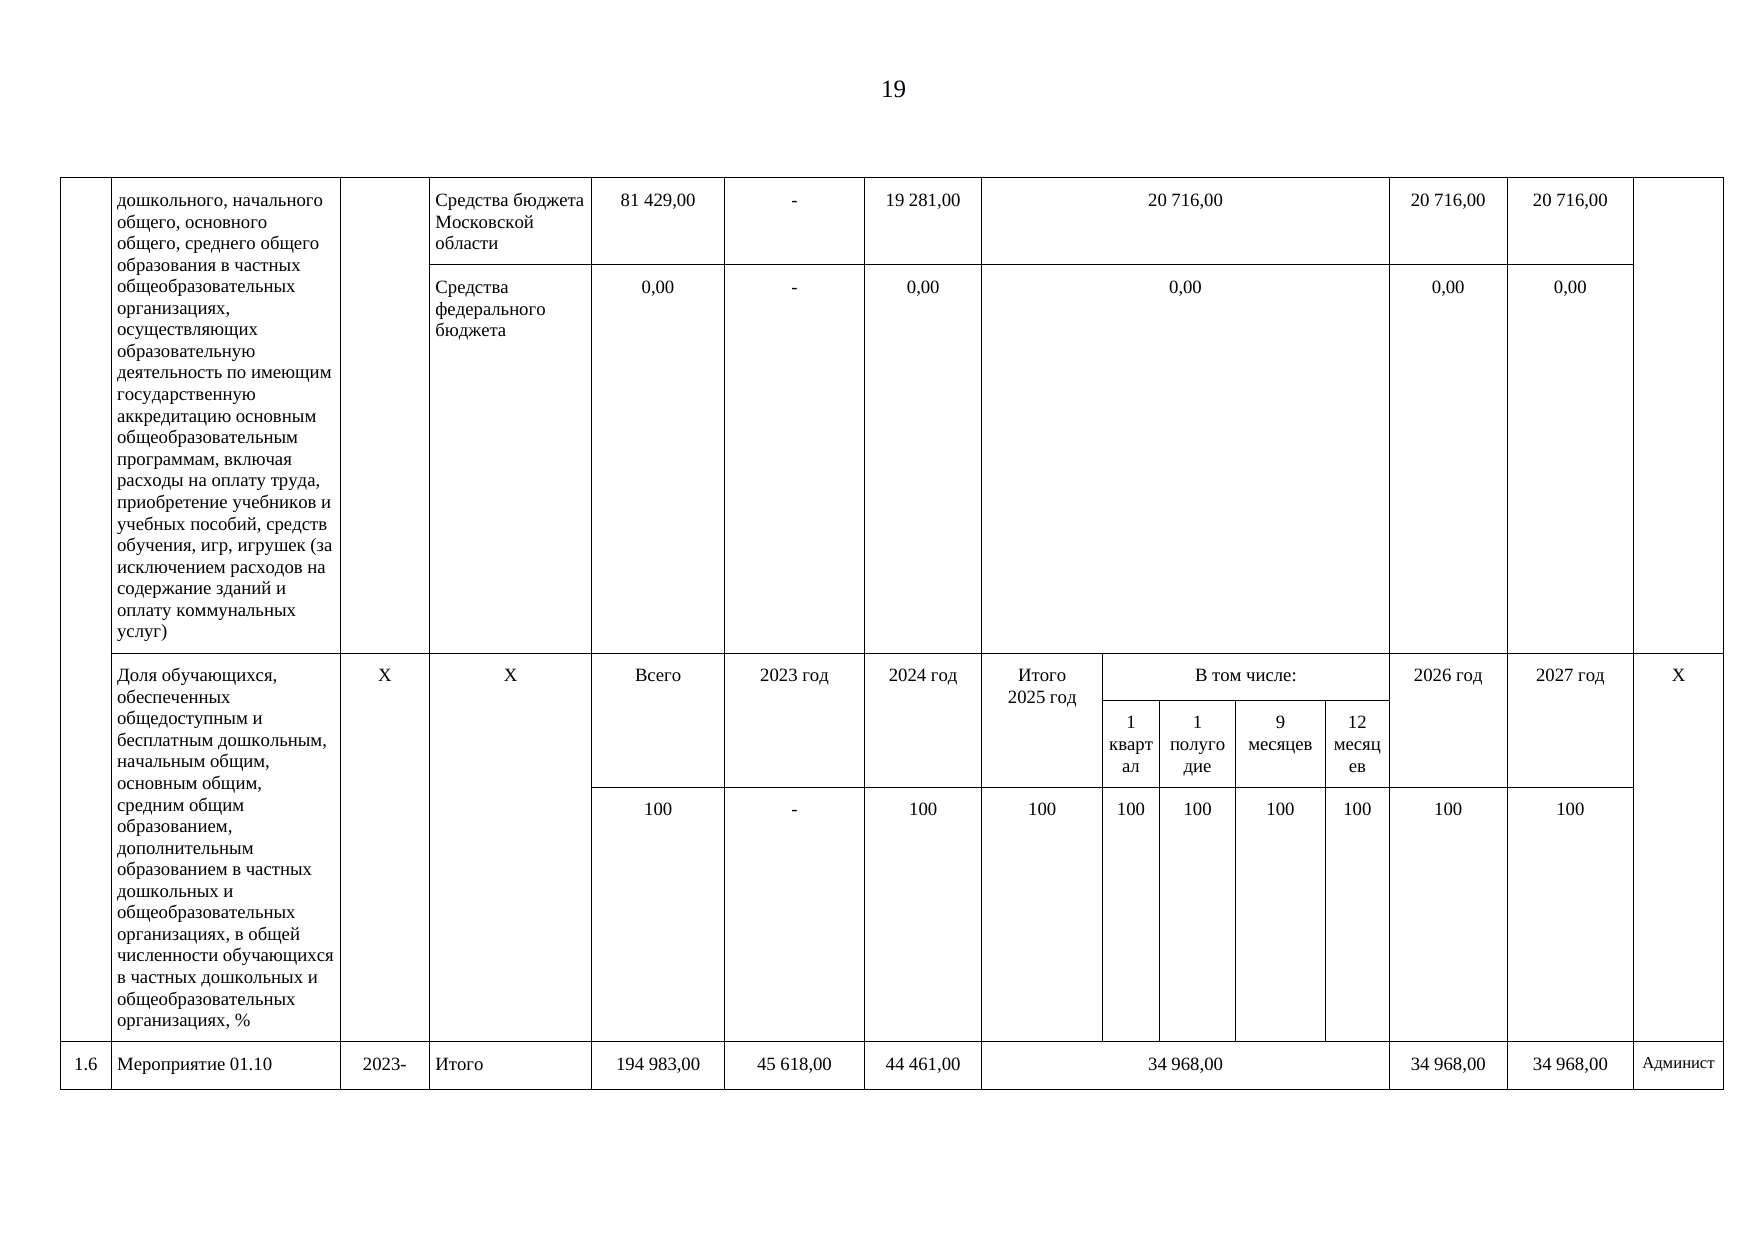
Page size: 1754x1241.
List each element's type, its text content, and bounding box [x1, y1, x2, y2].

table_cell 19 281,00 [865, 178, 981, 264]
table_cell 2027 год [1508, 654, 1633, 787]
table_cell 2024 год [865, 654, 981, 787]
table_cell 2026 год [1390, 654, 1507, 787]
table_cell 2023 год [725, 654, 864, 787]
table_cell 34 968,00 [1390, 1042, 1507, 1088]
table_cell Доля обучающихся, обеспеченных общедоступным и бесплатным дошкольным, начальным общим, основным общим, средним общим образованием, дополнительным образованием в частных дошкольных и общеобразовательных организациях, в общей численности обучающихся в частных дошкольных и общеобразовательных организациях, % [112, 654, 340, 1041]
table_cell X [341, 654, 429, 1041]
table_cell 100 [592, 788, 724, 1041]
table_cell 12 месяцев [1326, 701, 1389, 787]
table_cell Всего [592, 654, 724, 787]
table_cell 2023-2027 годы [341, 1042, 429, 1088]
table_cell 20 716,00 [982, 178, 1389, 264]
table_cell 100 [1508, 788, 1633, 1041]
table_cell 45 618,00 [725, 1042, 864, 1088]
table_cell 100 [982, 788, 1102, 1041]
table_cell Итого 2025 год [982, 654, 1102, 787]
table_cell - [725, 788, 864, 1041]
table_cell 100 [1390, 788, 1507, 1041]
table_cell 34 968,00 [1508, 1042, 1633, 1088]
table_cell Средства бюджета Московской области [430, 178, 591, 264]
table_cell 9 месяцев [1236, 701, 1325, 787]
table_cell 100 [1326, 788, 1389, 1041]
table_cell Итого [430, 1042, 591, 1088]
table_cell 0,00 [592, 265, 724, 652]
table_cell - [725, 265, 864, 652]
table_cell 44 461,00 [865, 1042, 981, 1088]
table_cell X [1634, 654, 1723, 1041]
table_cell 20 716,00 [1390, 178, 1507, 264]
table_cell 0,00 [982, 265, 1389, 652]
table_cell Средства федерального бюджета [430, 265, 591, 652]
table_cell 194 983,00 [592, 1042, 724, 1088]
table_cell 0,00 [1508, 265, 1633, 652]
table_cell 0,00 [865, 265, 981, 652]
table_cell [1634, 1042, 1723, 1088]
table_cell 1.6 [61, 1042, 111, 1088]
table_cell 1 полугодие [1160, 701, 1235, 787]
table_cell 34 968,00 [982, 1042, 1389, 1088]
table_cell 0,00 [1390, 265, 1507, 652]
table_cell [112, 1042, 340, 1088]
table_cell 100 [1160, 788, 1235, 1041]
table_cell 100 [1103, 788, 1159, 1041]
table_cell 100 [865, 788, 981, 1041]
table_cell В том числе: [1103, 654, 1389, 700]
table_cell - [725, 178, 864, 264]
table_cell 100 [1236, 788, 1325, 1041]
table_cell 20 716,00 [1508, 178, 1633, 264]
table_cell 1 квартал [1103, 701, 1159, 787]
table_cell X [430, 654, 591, 1041]
table_cell 81 429,00 [592, 178, 724, 264]
